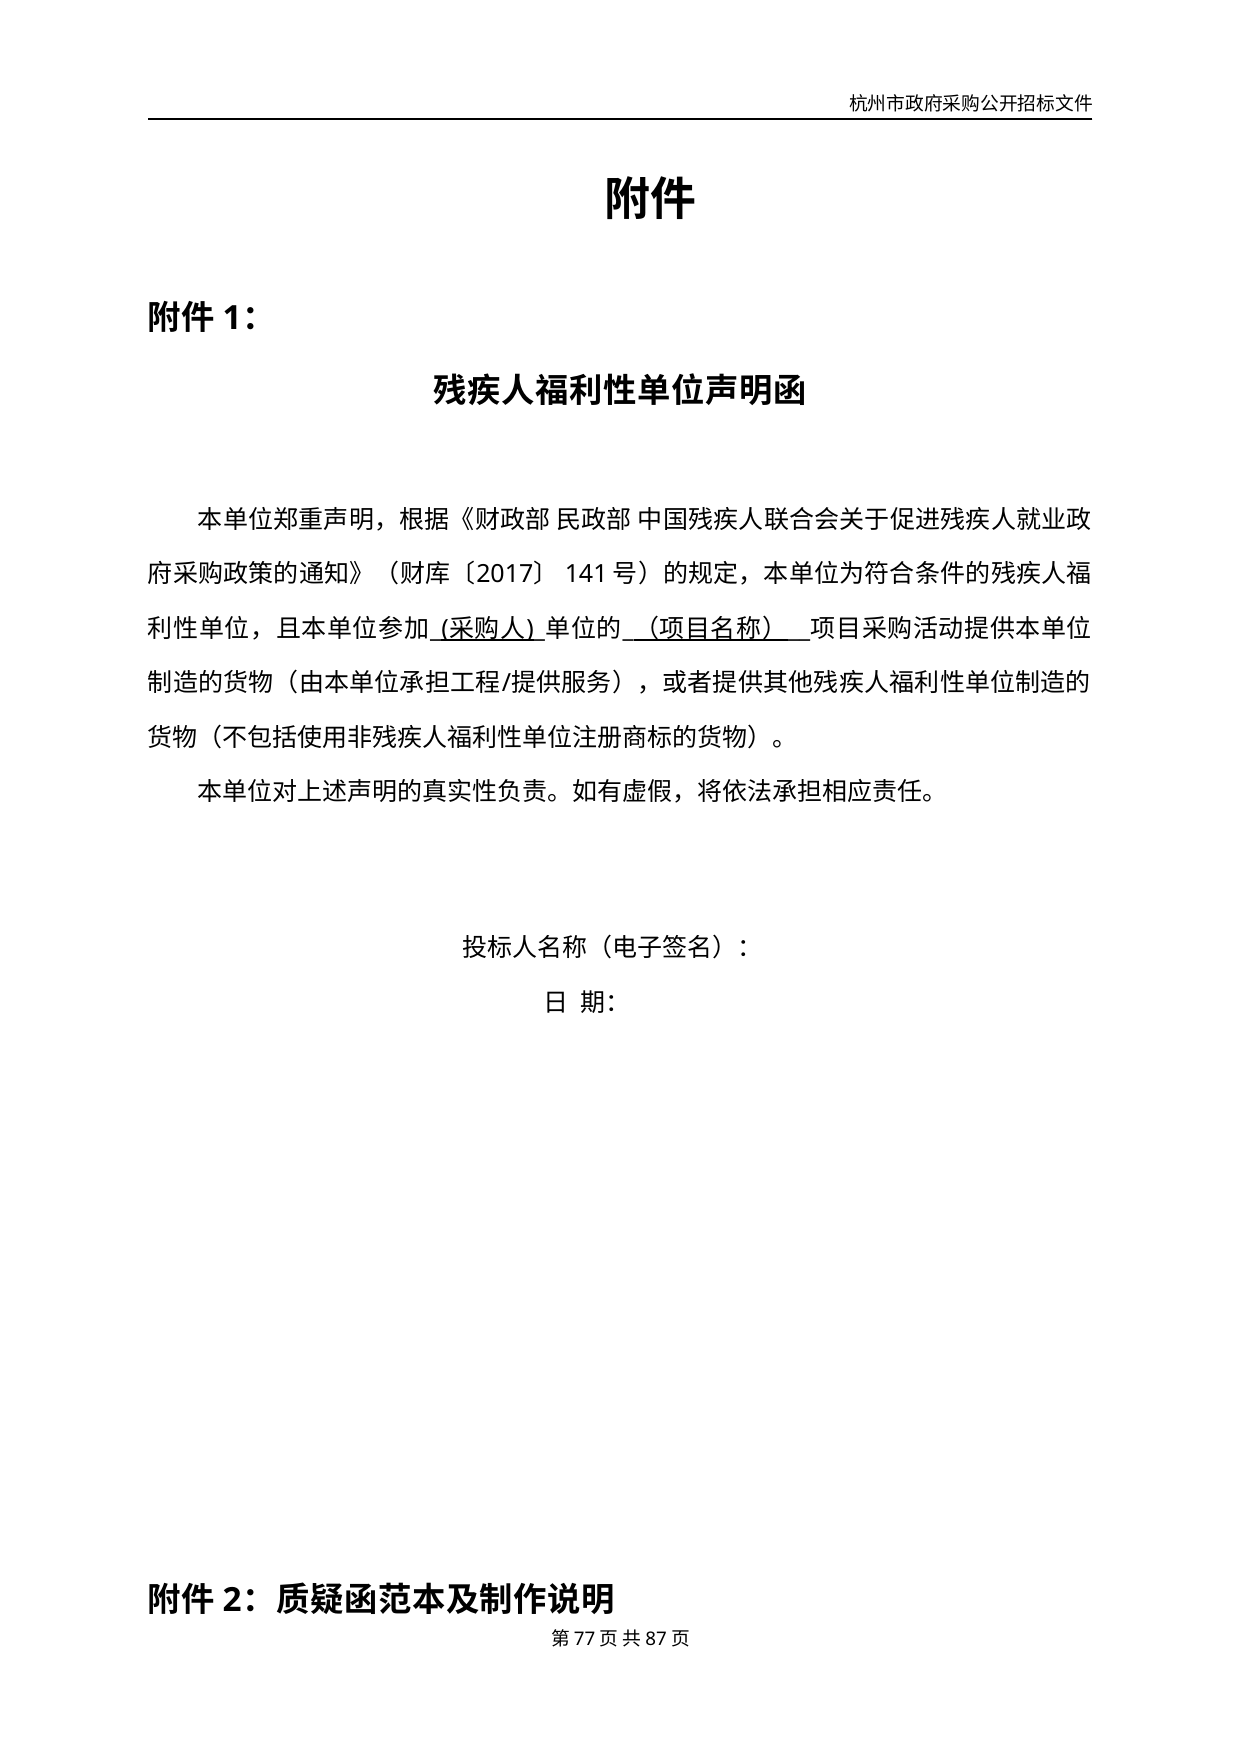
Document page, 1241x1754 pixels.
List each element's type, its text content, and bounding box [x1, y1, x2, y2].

text 附件1： [148, 291, 1092, 339]
text 残疾人福利性单位声明函 [148, 363, 1092, 412]
text 本单位郑重声明，根据《财政部 民政部 中国残疾人联合会关于促进残疾人就业政府采购政策的通知》（财库〔2017〕 141号）的规定，本单位为符合条件的残疾人福利性单位，且本单位参加_(采购人)_单位的_（项目名称）__项目采购活动提供本单位制造的货物（由本单位承担工程/提供服务），或者提供其他残疾人福利性单位制造的货物（不包括使用非残疾人福利性单位注册商标的货物）。 [148, 499, 1092, 753]
text 本单位对上述声明的真实性负责。如有虚假，将依法承担相应责任。 [148, 771, 1092, 808]
text 投标人名称（电子签名）： [148, 928, 930, 964]
text 附件2：质疑函范本及制作说明 [148, 1573, 1092, 1621]
text 日 期： [148, 982, 930, 1018]
subtitle 附件 [282, 162, 1092, 228]
